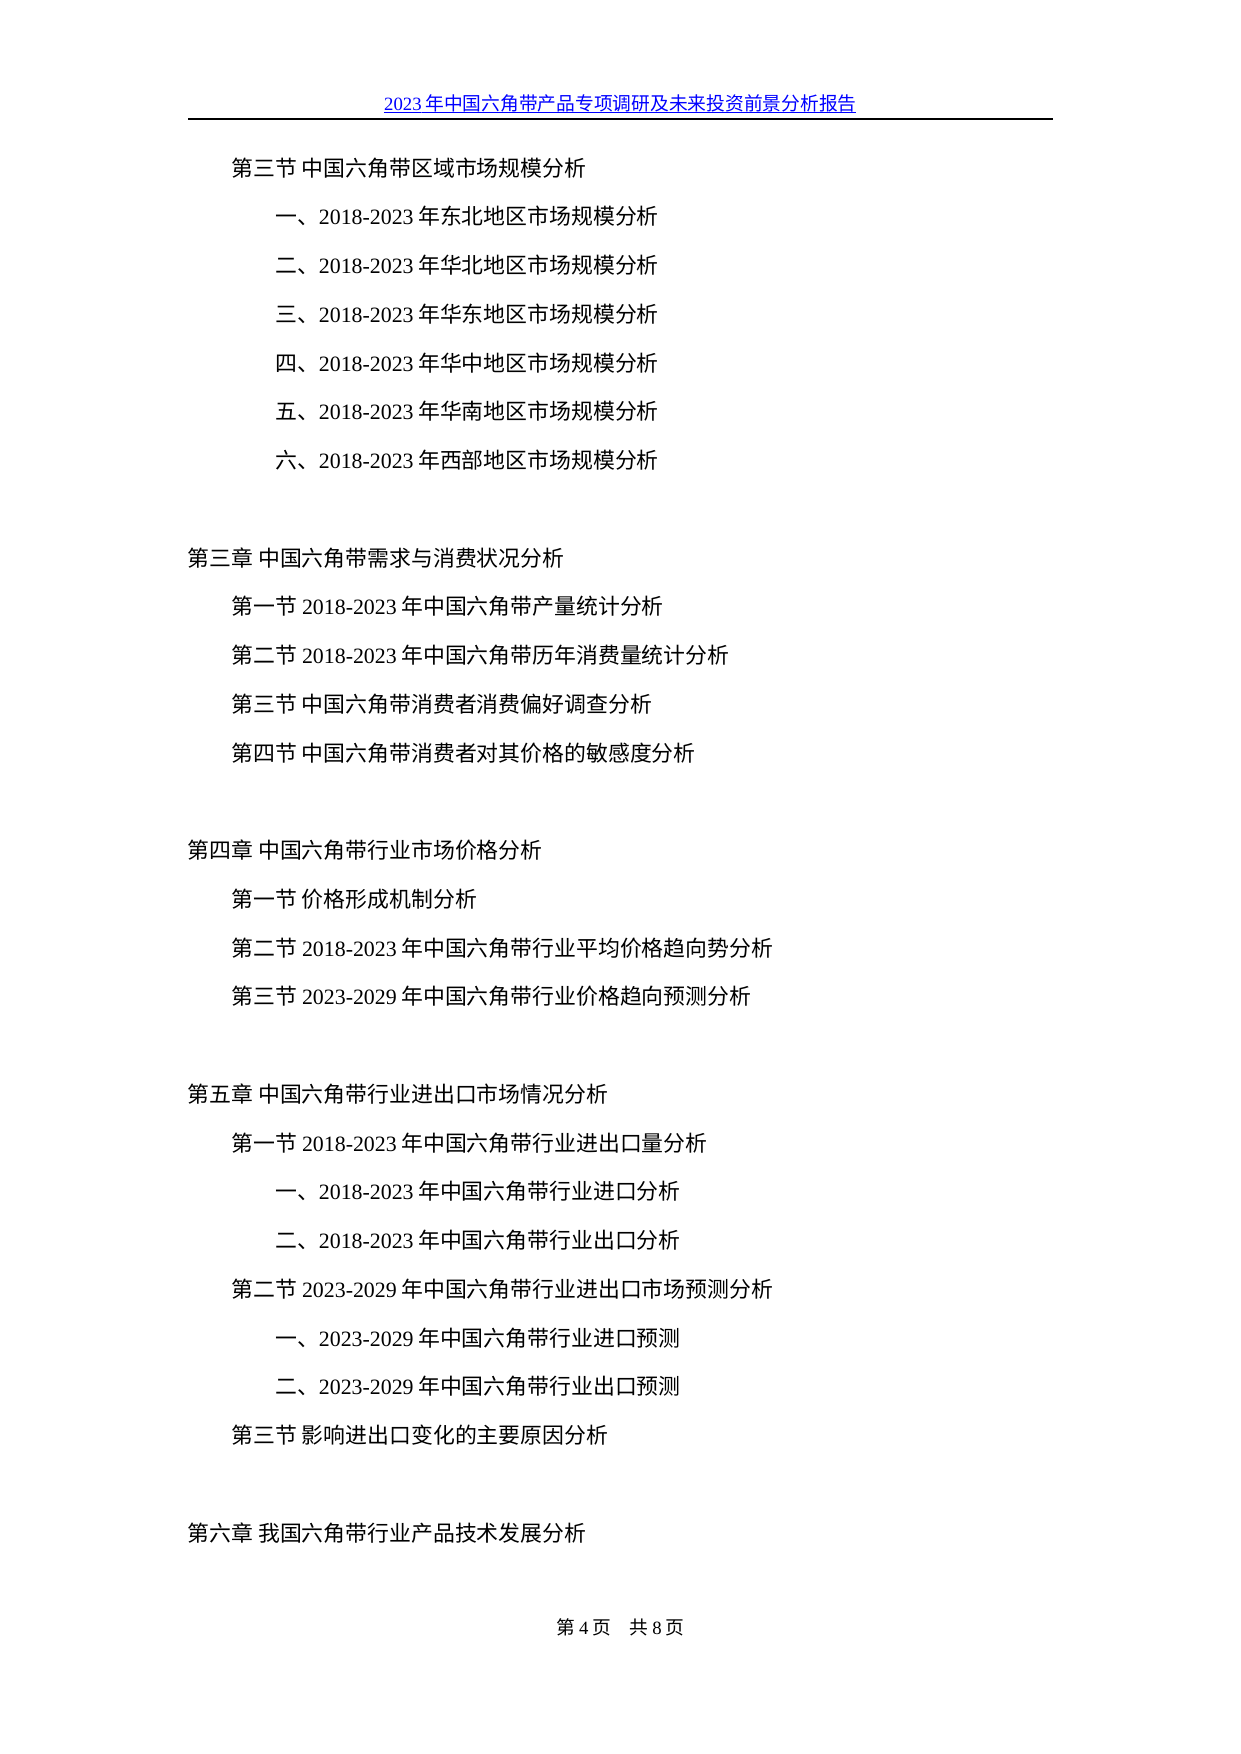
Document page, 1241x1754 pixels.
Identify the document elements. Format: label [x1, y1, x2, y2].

text [187, 150, 1053, 1548]
